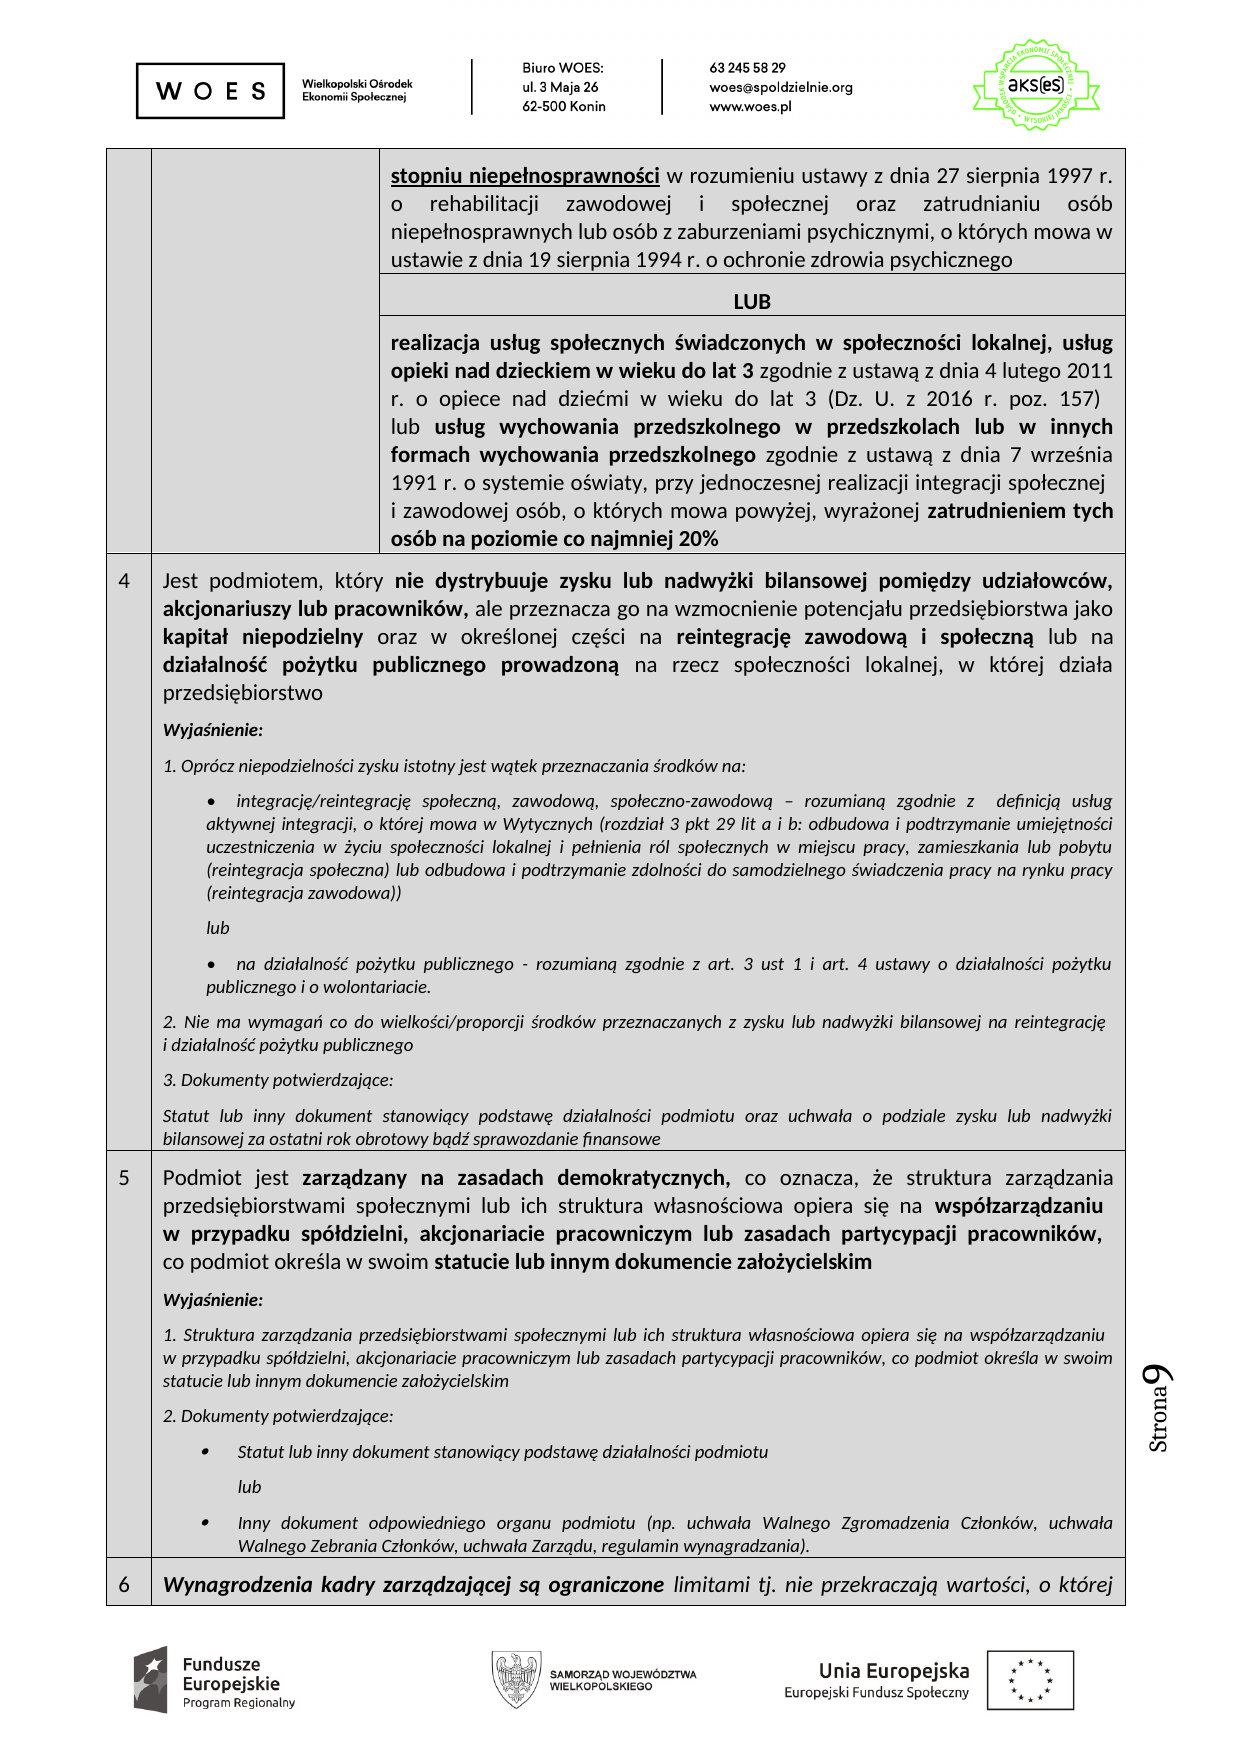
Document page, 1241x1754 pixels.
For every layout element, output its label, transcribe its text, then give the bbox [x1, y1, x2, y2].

table_cell 4 [107, 554, 151, 1150]
table_cell LUB [380, 274, 1125, 315]
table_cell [380, 149, 1125, 273]
picture [441, 0, 1153, 174]
picture [118, 1632, 1093, 1729]
table_cell Jest podmiotem, który nie dystrybuuje zysku lub nadwyżki bilansowej pomiędzy udziałowców, akcjonariuszy lub pracowników, ale przeznacza go na wzmocnienie potencjału przedsiębiorstwa jako kapitał niepodzielny oraz w określonej części na reintegrację zawodową i społeczną lub na działalność pożytku publicznego prowadzoną na rzecz społeczności lokalnej, w której działa przedsiębiorstwo Wyjaśnienie: 1. Oprócz niepodzielności zysku istotny jest wątek przeznaczania środków na: • integrację/reintegrację społeczną, zawodową, społeczno-zawodową – rozumianą zgodnie z definicją usług aktywnej integracji, o której mowa w Wytycznych (rozdział 3 pkt 29 lit a i b: odbudowa i podtrzymanie umiejętności uczestniczenia w życiu społeczności lokalnej i pełnienia ról społecznych w miejscu pracy, zamieszkania lub pobytu (reintegracja społeczna) lub odbudowa i podtrzymanie zdolności do samodzielnego świadczenia pracy na rynku pracy (reintegracja zawodowa)) lub • na działalność pożytku publicznego - rozumianą zgodnie z art. 3 ust 1 i art. 4 ustawy o działalności pożytku publicznego i o wolontariacie. 2. Nie ma wymagań co do wielkości/proporcji środków przeznaczanych z zysku lub nadwyżki bilansowej na reintegrację i działalność pożytku publicznego 3. Dokumenty potwierdzające: Statut lub inny dokument stanowiący podstawę działalności podmiotu oraz uchwała o podziale zysku lub nadwyżki bilansowej za ostatni rok obrotowy bądź sprawozdanie finansowe [152, 554, 1125, 1150]
table_cell Podmiot jest zarządzany na zasadach demokratycznych, co oznacza, że struktura zarządzania przedsiębiorstwami społecznymi lub ich struktura własnościowa opiera się na współzarządzaniu w przypadku spółdzielni, akcjonariacie pracowniczym lub zasadach partycypacji pracowników, co podmiot określa w swoim statucie lub innym dokumencie założycielskim Wyjaśnienie: 1. Struktura zarządzania przedsiębiorstwami społecznymi lub ich struktura własnościowa opiera się na współzarządzaniu w przypadku spółdzielni, akcjonariacie pracowniczym lub zasadach partycypacji pracowników, co podmiot określa w swoim statucie lub innym dokumencie założycielskim 2. Dokumenty potwierdzające: Statut lub inny dokument stanowiący podstawę działalności podmiotu lub Inny dokument odpowiedniego organu podmiotu (np. uchwała Walnego Zgromadzenia Członków, uchwała Walnego Zebrania Członków, uchwała Zarządu, regulamin wynagradzania). [152, 1151, 1125, 1557]
table_cell 5 [107, 1151, 151, 1557]
table_cell 6 [107, 1558, 151, 1605]
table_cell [152, 1558, 1125, 1605]
picture [118, 44, 430, 137]
table_cell realizacja usług społecznych świadczonych w społeczności lokalnej, usług opieki nad dzieckiem w wieku do lat 3 zgodnie z ustawą z dnia 4 lutego 2011 r. o opiece nad dziećmi w wieku do lat 3 (Dz. U. z 2016 r. poz. 157) lub usług wychowania przedszkolnego w przedszkolach lub w innych formach wychowania przedszkolnego zgodnie z ustawą z dnia 7 września 1991 r. o systemie oświaty, przy jednoczesnej realizacji integracji społecznej i zawodowej osób, o których mowa powyżej, wyrażonej zatrudnieniem tych osób na poziomie co najmniej 20% [380, 316, 1125, 552]
